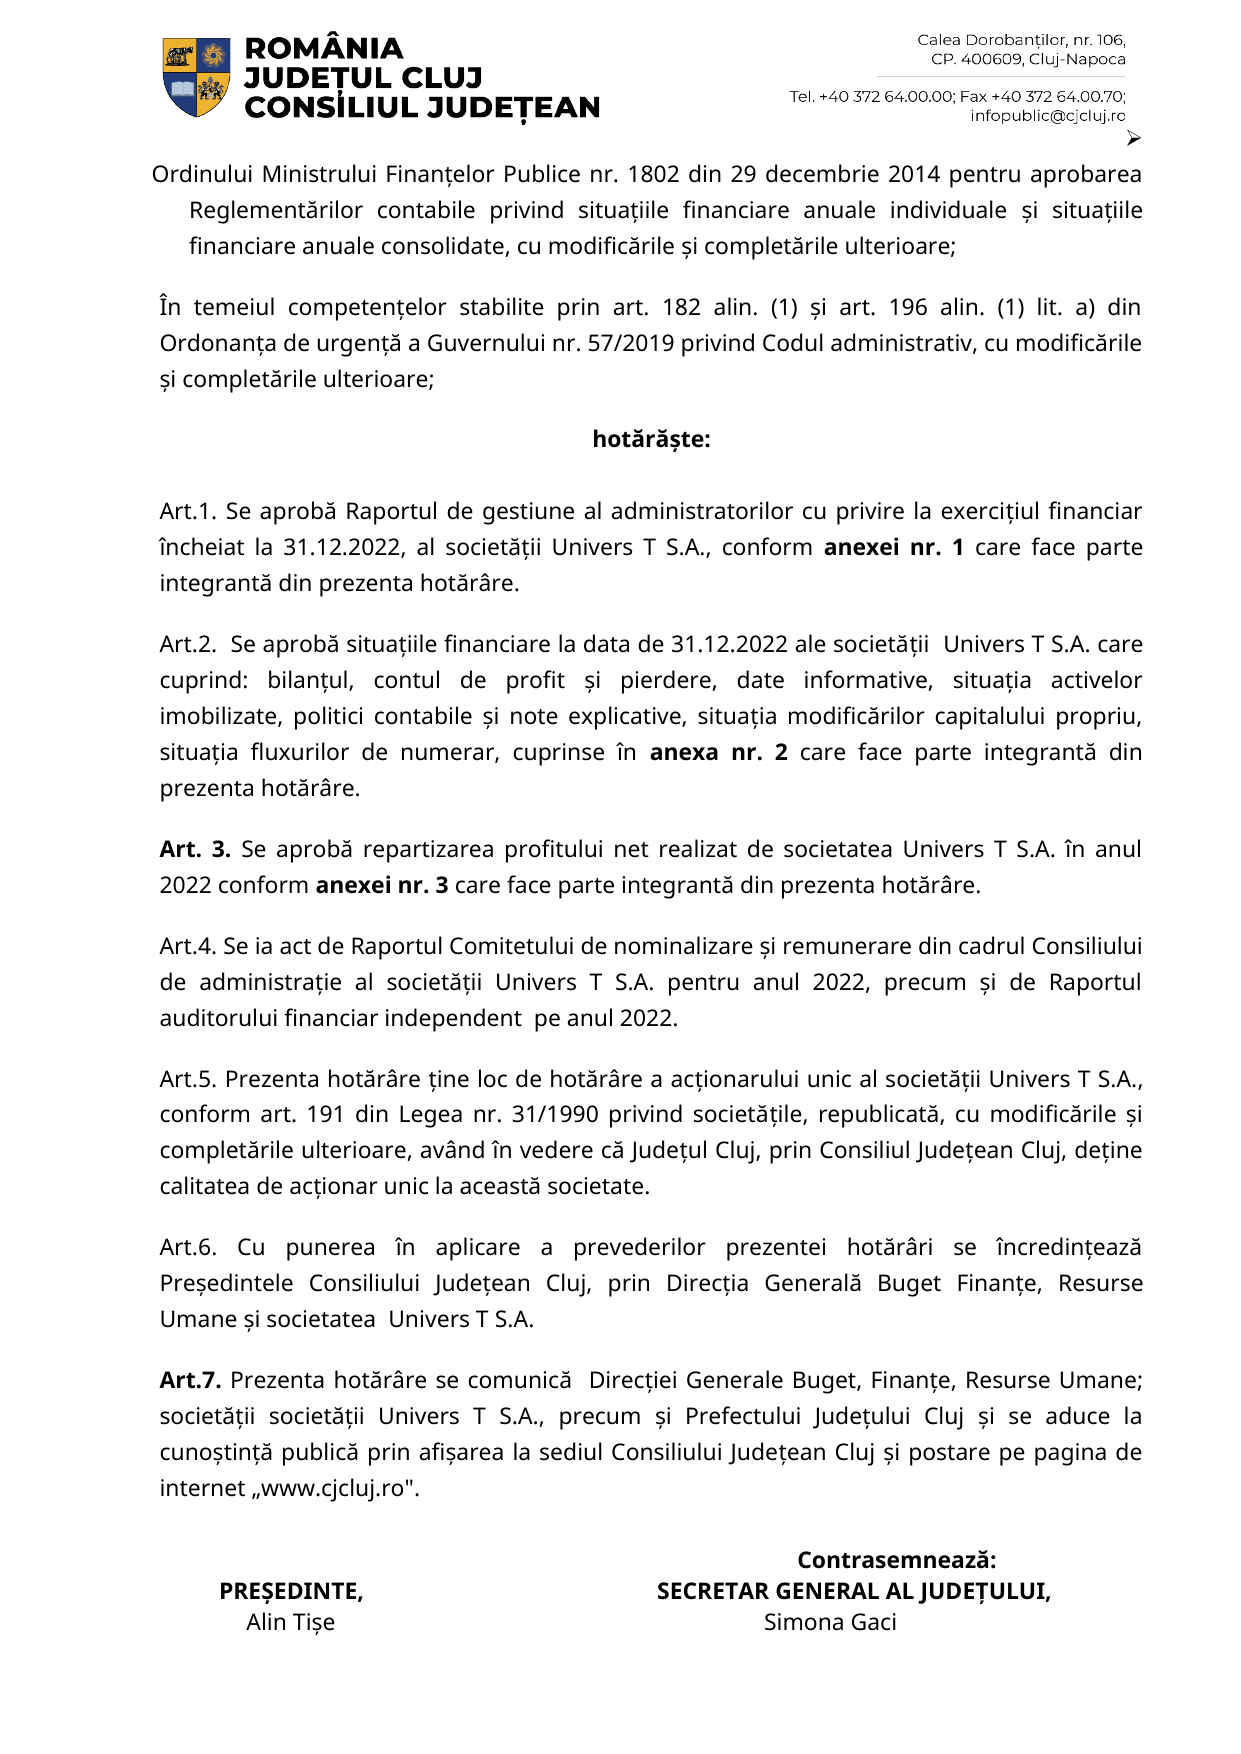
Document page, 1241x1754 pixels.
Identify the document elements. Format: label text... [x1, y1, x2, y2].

picture [789, 31, 1125, 122]
list Ordinului Ministrului Finanţelor Publice nr. 1802 din 29 decembrie 2014 pentru aprobarea Reglementărilor contabile privind situaţiile financiare anuale individuale şi situaţiile financiare anuale consolidate, cu modificările şi completările ulterioare; [151, 122, 1143, 261]
text Art.2. Se aprobă situaţiile financiare la data de 31.12.2022 ale societății Univers T S.A. care cuprind: bilanţul, contul de profit şi pierdere, date informative, situaţia activelor imobilizate, politici contabile și note explicative, situația modificărilor capitalului propriu, situația fluxurilor de numerar, cuprinse în anexa nr. 2 care face parte integrantă din prezenta hotărâre. [159, 628, 1143, 803]
text Art.1. Se aprobă Raportul de gestiune al administratorilor cu privire la exercițiul financiar încheiat la 31.12.2022, al societății Univers T S.A., conform anexei nr. 1 care face parte integrantă din prezenta hotărâre. [159, 495, 1143, 598]
picture [162, 31, 600, 122]
text În temeiul competențelor stabilite prin art. 182 alin. (1) și art. 196 alin. (1) lit. a) din Ordonanța de urgență a Guvernului nr. 57/2019 privind Codul administrativ, cu modificările și completările ulterioare; [159, 291, 1143, 394]
text Art.6. Cu punerea în aplicare a prevederilor prezentei hotărâri se încredinţează Președintele Consiliului Județean Cluj, prin Direcția Generală Buget Finanțe, Resurse Umane și societatea Univers T S.A. [159, 1231, 1143, 1334]
text Contrasemnează: [676, 1544, 1143, 1575]
text Alin Tişe Simona Gaci [159, 1606, 1143, 1637]
text Art. 3. Se aprobă repartizarea profitului net realizat de societatea Univers T S.A. în anul 2022 conform anexei nr. 3 care face parte integrantă din prezenta hotărâre. [159, 833, 1143, 900]
text Art.5. Prezenta hotărâre ține loc de hotărâre a acționarului unic al societății Univers T S.A., conform art. 191 din Legea nr. 31/1990 privind societățile, republicată, cu modificările și completările ulterioare, având în vedere că Județul Cluj, prin Consiliul Județean Cluj, deține calitatea de acționar unic la această societate. [159, 1062, 1143, 1202]
text Art.4. Se ia act de Raportul Comitetului de nominalizare și remunerare din cadrul Consiliului de administrație al societății Univers T S.A. pentru anul 2022, precum și de Raportul auditorului financiar independent pe anul 2022. [159, 930, 1143, 1033]
text PREŞEDINTE, SECRETAR GENERAL AL JUDEŢULUI, [159, 1575, 1143, 1606]
text Art.7. Prezenta hotărâre se comunică Direcţiei Generale Buget, Finanţe, Resurse Umane; societății societății Univers T S.A., precum şi Prefectului Judeţului Cluj şi se aduce la cunoştinţă publică prin afișarea la sediul Consiliului Județean Cluj şi postare pe pagina de internet „www.cjcluj.ro". [159, 1364, 1143, 1503]
text hotărăşte: [159, 423, 1143, 455]
